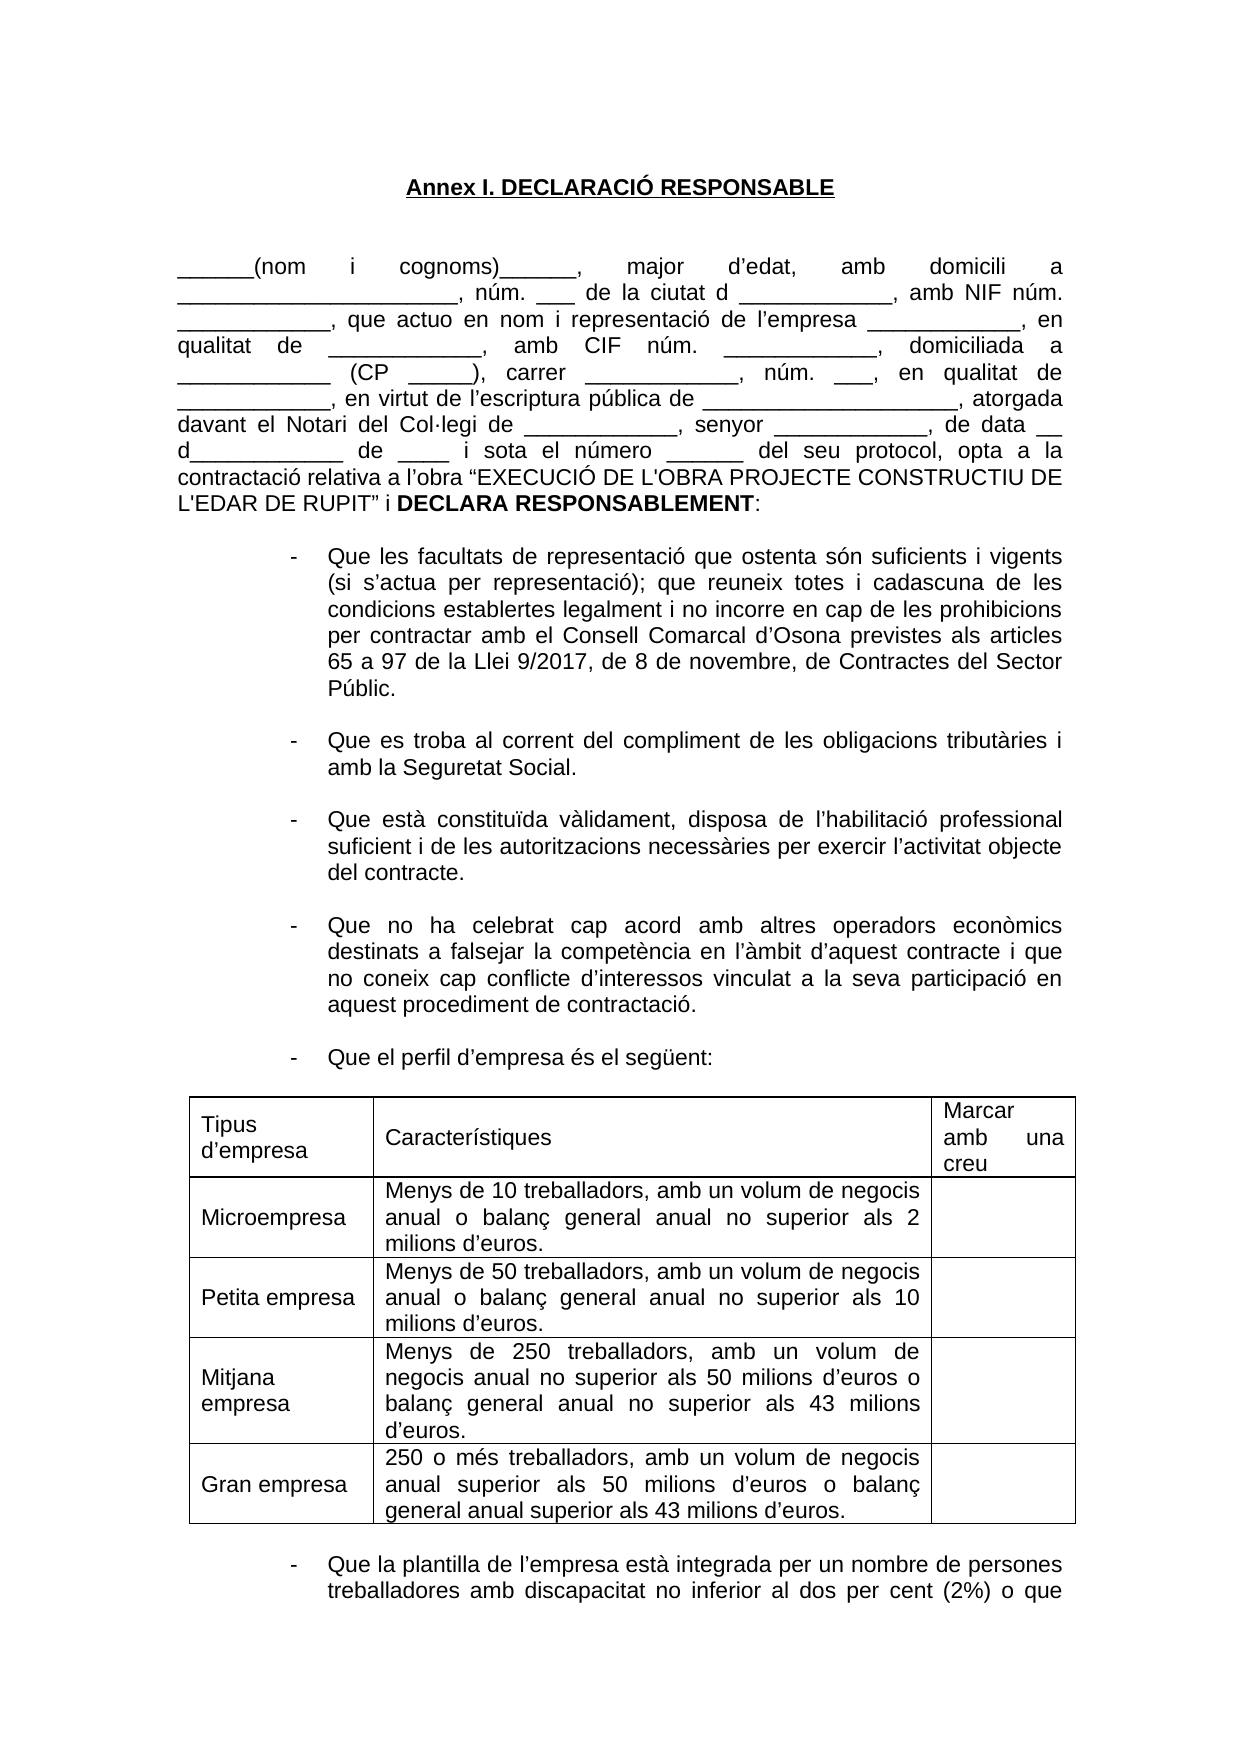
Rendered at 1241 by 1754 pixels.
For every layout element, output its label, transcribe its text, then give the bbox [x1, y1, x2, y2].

list Que no ha celebrat cap acord amb altres operadors econòmics destinats a falsejar la competència en l’àmbit d’aquest contracte i que no coneix cap conflicte d’interessos vinculat a la seva participació en aquest procediment de contractació. [290, 912, 1063, 1017]
table_cell Menys de 10 treballadors, amb un volum de negocis anual o balanç general anual no superior als 2 milions d’euros. [374, 1178, 931, 1257]
text Annex I. DECLARACIÓ RESPONSABLE [177, 174, 1063, 200]
text ______(nom i cognoms)______, major d’edat, amb domicili a ______________________, núm. ___ de la ciutat d ____________, amb NIF núm. ____________, que actuo en nom i representació de l’empresa ____________, en qualitat de ____________, amb CIF núm. ____________, domiciliada a ____________ (CP _____), carrer ____________, núm. ___, en qualitat de ____________, en virtut de l’escriptura pública de ____________________, atorgada davant el Notari del Col·legi de ____________, senyor ____________, de data __ d____________ de ____ i sota el número ______ del seu protocol, opta a la contractació relativa a l’obra “EXECUCIÓ DE L'OBRA PROJECTE CONSTRUCTIU DE L'EDAR DE RUPIT” i DECLARA RESPONSABLEMENT: [177, 253, 1063, 517]
table_cell [932, 1444, 1075, 1523]
table_header Marcar amb una creu [932, 1098, 1075, 1176]
table_header Característiques [374, 1098, 931, 1176]
list Que les facultats de representació que ostenta són suficients i vigents (si s’actua per representació); que reuneix totes i cadascuna de les condicions establertes legalment i no incorre en cap de les prohibicions per contractar amb el Consell Comarcal d’Osona previstes als articles 65 a 97 de la Llei 9/2017, de 8 de novembre, de Contractes del Sector Públic. [290, 543, 1063, 701]
table_cell Microempresa [190, 1178, 373, 1257]
table_cell [932, 1258, 1075, 1337]
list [290, 1551, 1063, 1603]
list Que està constituïda vàlidament, disposa de l’habilitació professional suficient i de les autoritzacions necessàries per exercir l’activitat objecte del contracte. [290, 806, 1063, 886]
table_cell 250 o més treballadors, amb un volum de negocis anual superior als 50 milions d’euros o balanç general anual superior als 43 milions d’euros. [374, 1444, 931, 1523]
table_cell Menys de 250 treballadors, amb un volum de negocis anual no superior als 50 milions d’euros o balanç general anual no superior als 43 milions d’euros. [374, 1338, 931, 1443]
table_cell Menys de 50 treballadors, amb un volum de negocis anual o balanç general anual no superior als 10 milions d’euros. [374, 1258, 931, 1337]
table_cell [932, 1338, 1075, 1443]
table_cell [932, 1178, 1075, 1257]
list Que es troba al corrent del compliment de les obligacions tributàries i amb la Seguretat Social. [290, 727, 1063, 780]
table_cell Petita empresa [190, 1258, 373, 1337]
table_cell Mitjana empresa [190, 1338, 373, 1443]
table_cell Gran empresa [190, 1444, 373, 1523]
table_header Tipus d’empresa [190, 1098, 373, 1176]
list Que el perfil d’empresa és el següent: [290, 1044, 1063, 1070]
